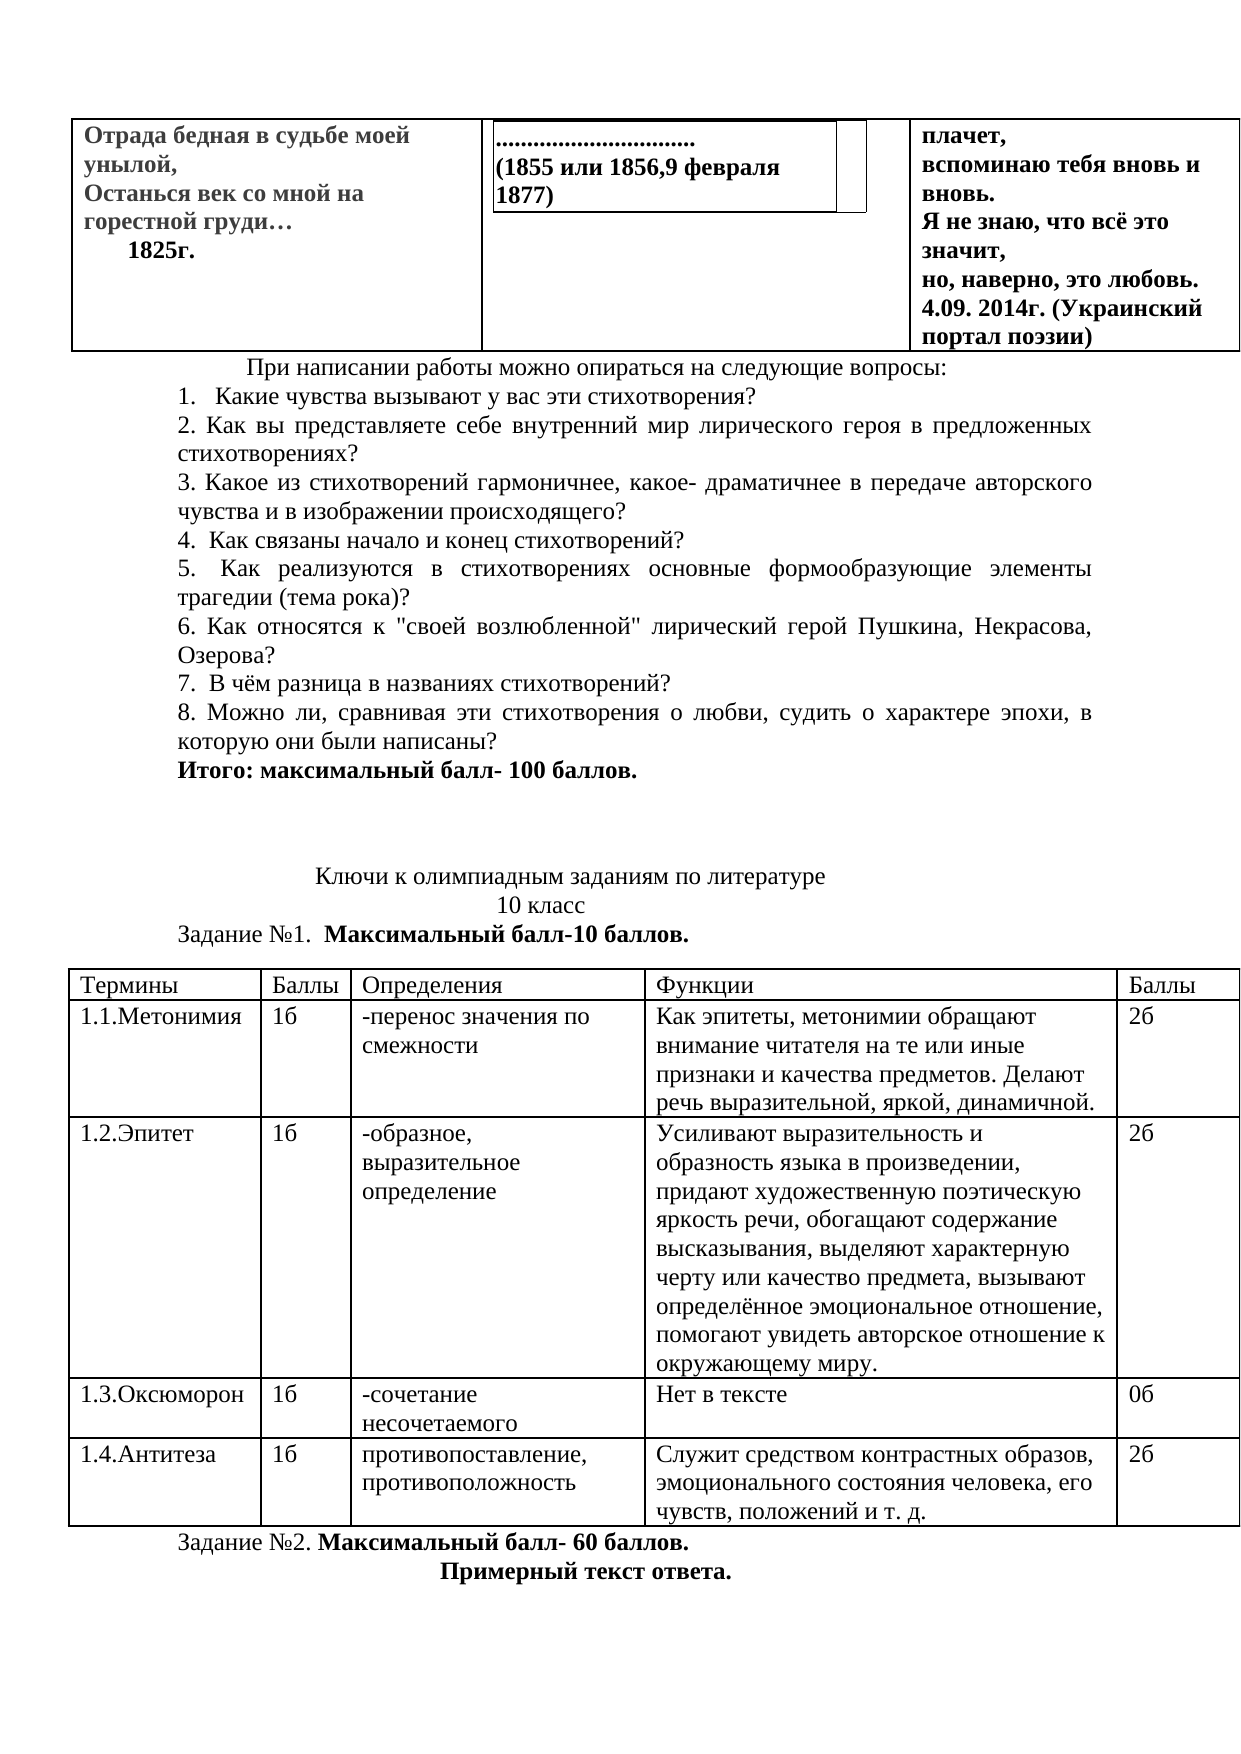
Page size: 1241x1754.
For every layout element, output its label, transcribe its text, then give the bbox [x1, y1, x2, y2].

text 5. Как реализуются в стихотворениях основные формообразующие элементы трагедии (тема рока)? [177, 553, 1093, 611]
table_cell противопоставление, противоположность [352, 1439, 644, 1525]
table_cell 1.3.Оксюморон [70, 1379, 260, 1437]
text 1. Какие чувства вызывают у вас эти стихотворения? [177, 381, 1093, 410]
text 6. Как относятся к "своей возлюбленной" лирический герой Пушкина, Некрасова, Озерова? [177, 611, 1093, 668]
table_cell -сочетание несочетаемого [352, 1379, 644, 1437]
text 2. Как вы представляете себе внутренний мир лирического героя в предложенных стихотворениях? [177, 410, 1093, 467]
table_header Баллы [262, 970, 350, 999]
table_cell Как эпитеты, метонимии обращают внимание читателя на те или иные признаки и качества предметов. Делают речь выразительной, яркой, динамичной. [646, 1001, 1116, 1116]
text Ключи к олимпиадным заданиям по литературе [177, 861, 1093, 890]
table_cell 1.1.Метонимия [70, 1001, 260, 1116]
table_cell Усиливают выразительность и образность языка в произведении, придают художественную поэтическую яркость речи, обогащают содержание высказывания, выделяют характерную черту или качество предмета, вызывают определённое эмоциональное отношение, помогают увидеть авторское отношение к окружающему миру. [646, 1118, 1116, 1377]
table_cell 1б [262, 1439, 350, 1525]
table_cell 1.4.Антитеза [70, 1439, 260, 1525]
text При написании работы можно опираться на следующие вопросы: [177, 352, 1093, 381]
table_cell 1.2.Эпитет [70, 1118, 260, 1377]
text Задание №2. Максимальный балл- 60 баллов. [177, 1527, 1093, 1556]
table_cell 2б [1118, 1439, 1239, 1525]
table_header Определения [352, 970, 644, 999]
text 4. Как связаны начало и конец стихотворений? [177, 525, 1093, 553]
text Задание №1. Максимальный балл-10 баллов. [177, 919, 1093, 947]
table_cell 2б [1118, 1001, 1239, 1116]
table_cell 1б [262, 1001, 350, 1116]
table_cell Служит средством контрастных образов, эмоционального состояния человека, его чувств, положений и т. д. [646, 1439, 1116, 1525]
table_cell 0б [1118, 1379, 1239, 1437]
table_header Баллы [1118, 970, 1239, 999]
text Примерный текст ответа. [177, 1556, 1093, 1584]
table_header Функции [646, 970, 1116, 999]
table_cell 2б [1118, 1118, 1239, 1377]
table_header [483, 120, 909, 350]
table_cell Нет в тексте [646, 1379, 1116, 1437]
text 3. Какое из стихотворений гармоничнее, какое- драматичнее в передаче авторского чувства и в изображении происходящего? [177, 467, 1093, 525]
text Итого: максимальный балл- 100 баллов. [177, 755, 1093, 783]
table_cell 1б [262, 1118, 350, 1377]
table_cell -перенос значения по смежности [352, 1001, 644, 1116]
table_cell 1б [262, 1379, 350, 1437]
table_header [911, 120, 1239, 350]
table_cell -образное, выразительное определение [352, 1118, 644, 1377]
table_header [73, 120, 481, 350]
text 8. Можно ли, сравнивая эти стихотворения о любви, судить о характере эпохи, в которую они были написаны? [177, 697, 1093, 755]
table_header Термины [70, 970, 260, 999]
text 7. В чём разница в названиях стихотворений? [177, 668, 1093, 697]
text 10 класс [177, 890, 1093, 919]
